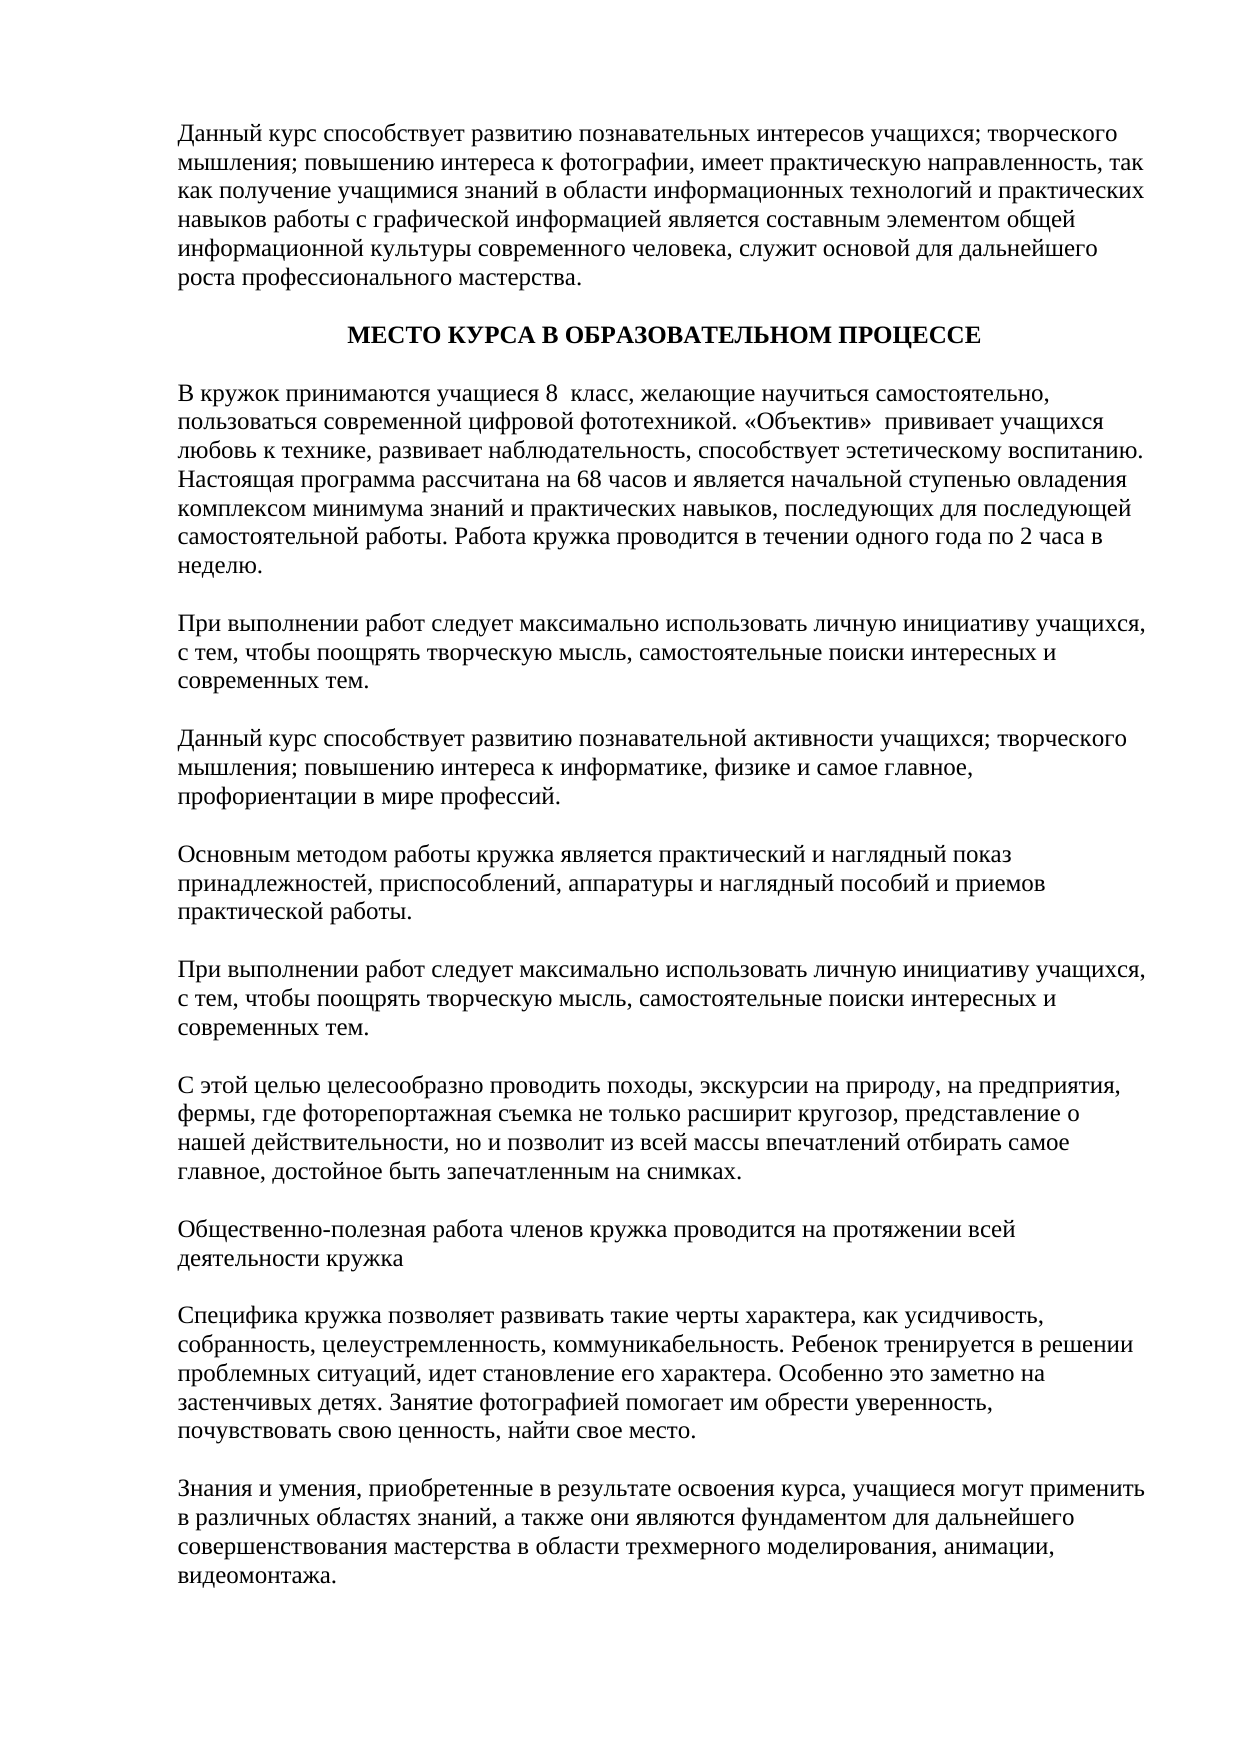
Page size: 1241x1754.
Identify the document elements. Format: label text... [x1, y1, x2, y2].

text В кружок принимаются учащиеся 8 класс, желающие научиться самостоятельно, пользоваться современной цифровой фототехникой. «Объектив» прививает учащихся любовь к технике, развивает наблюдательность, способствует эстетическому воспитанию. Настоящая программа рассчитана на 68 часов и является начальной ступенью овладения комплексом минимума знаний и практических навыков, последующих для последующей самостоятельной работы. Работа кружка проводится в течении одного года по 2 часа в неделю. [177, 378, 1152, 579]
text Основным методом работы кружка является практический и наглядный показ принадлежностей, приспособлений, аппаратуры и наглядный пособий и приемов практической работы. [177, 839, 1152, 925]
text Знания и умения, приобретенные в результате освоения курса, учащиеся могут применить в различных областях знаний, а также они являются фундаментом для дальнейшего совершенствования мастерства в области трехмерного моделирования, анимации, видеомонтажа. [177, 1473, 1152, 1588]
text При выполнении работ следует максимально использовать личную инициативу учащихся, с тем, чтобы поощрять творческую мысль, самостоятельные поиски интересных и современных тем. [177, 954, 1152, 1041]
text При выполнении работ следует максимально использовать личную инициативу учащихся, с тем, чтобы поощрять творческую мысль, самостоятельные поиски интересных и современных тем. [177, 608, 1152, 694]
text МЕСТО КУРСА В ОБРАЗОВАТЕЛЬНОМ ПРОЦЕССЕ [177, 320, 1152, 348]
text С этой целью целесообразно проводить походы, экскурсии на природу, на предприятия, фермы, где фоторепортажная съемка не только расширит кругозор, представление о нашей действительности, но и позволит из всей массы впечатлений отбирать самое главное, достойное быть запечатленным на снимках. [177, 1070, 1152, 1185]
text Специфика кружка позволяет развивать такие черты характера, как усидчивость, собранность, целеустремленность, коммуникабельность. Ребенок тренируется в решении проблемных ситуаций, идет становление его характера. Особенно это заметно на застенчивых детях. Занятие фотографией помогает им обрести уверенность, почувствовать свою ценность, найти свое место. [177, 1301, 1152, 1444]
text Общественно-полезная работа членов кружка проводится на протяжении всей деятельности кружка [177, 1214, 1152, 1271]
text Данный курс способствует развитию познавательных интересов учащихся; творческого мышления; повышению интереса к фотографии, имеет практическую направленность, так как получение учащимися знаний в области информационных технологий и практических навыков работы с графической информацией является составным элементом общей информационной культуры современного человека, служит основой для дальнейшего роста профессионального мастерства. [177, 118, 1152, 291]
text Данный курс способствует развитию познавательной активности учащихся; творческого мышления; повышению интереса к информатике, физике и самое главное, профориентации в мире профессий. [177, 723, 1152, 810]
